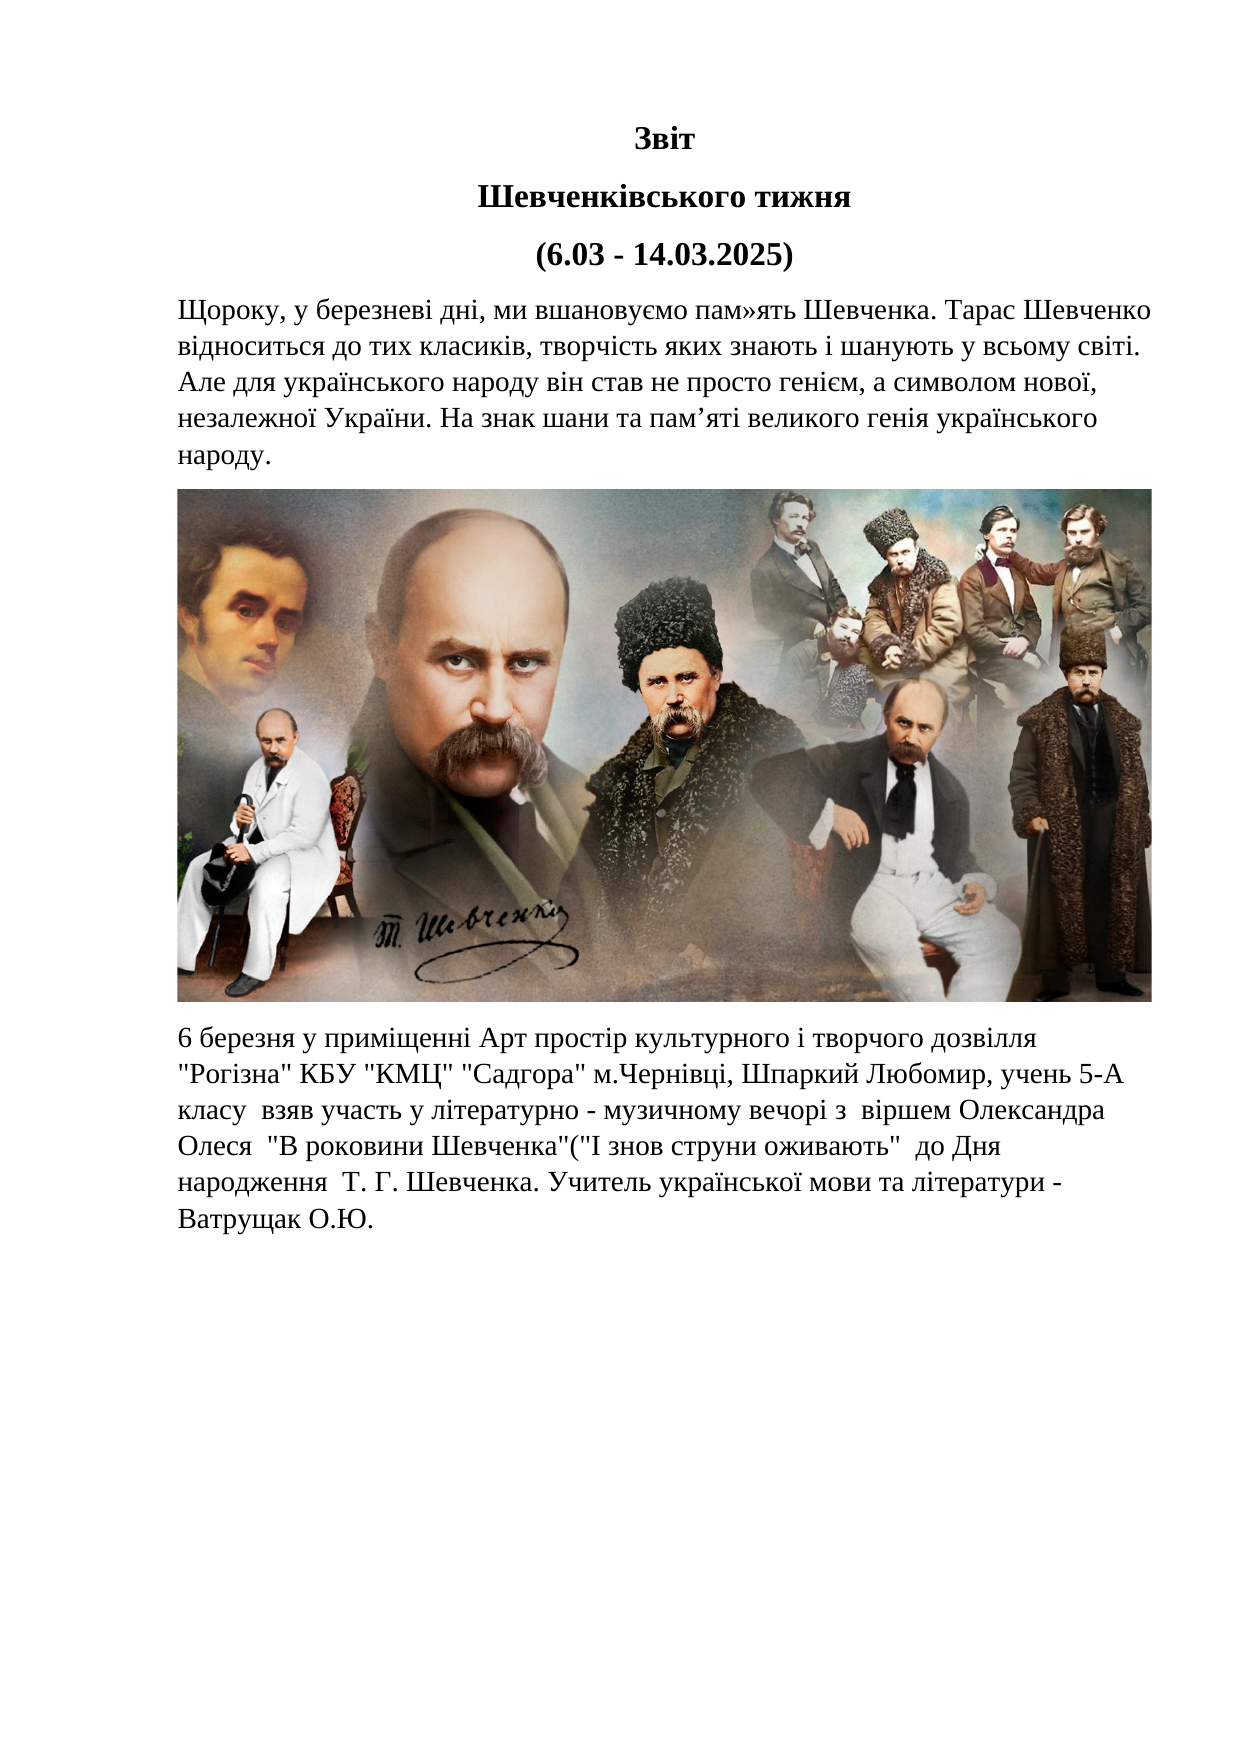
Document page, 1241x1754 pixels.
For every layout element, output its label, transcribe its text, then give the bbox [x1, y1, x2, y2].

text Звіт [177, 118, 1152, 156]
text (6.03 - 14.03.2025) [177, 234, 1152, 272]
text 6 березня у приміщенні Арт простір культурного і творчого дозвілля "Рогізна" КБУ "КМЦ" "Садгора" м.Чернівці, Шпаркий Любомир, учень 5-А класу взяв участь у літературно - музичному вечорі з віршем Олександра Олеся "В роковини Шевченка"("І знов струни оживають" до Дня народження Т. Г. Шевченка. Учитель української мови та літератури - Ватрущак О.Ю. [177, 1020, 1152, 1234]
picture [177, 489, 1152, 1002]
text Шевченківського тижня [177, 176, 1152, 214]
text Щороку, у березневі дні, ми вшановуємо пам»ять Шевченка. Тарас Шевченко відноситься до тих класиків, творчість яких знають і шанують у всьому світі. Але для українського народу він став не просто генієм, а символом нової, незалежної України. На знак шани та пам’яті великого генія українського народу. [177, 292, 1152, 470]
